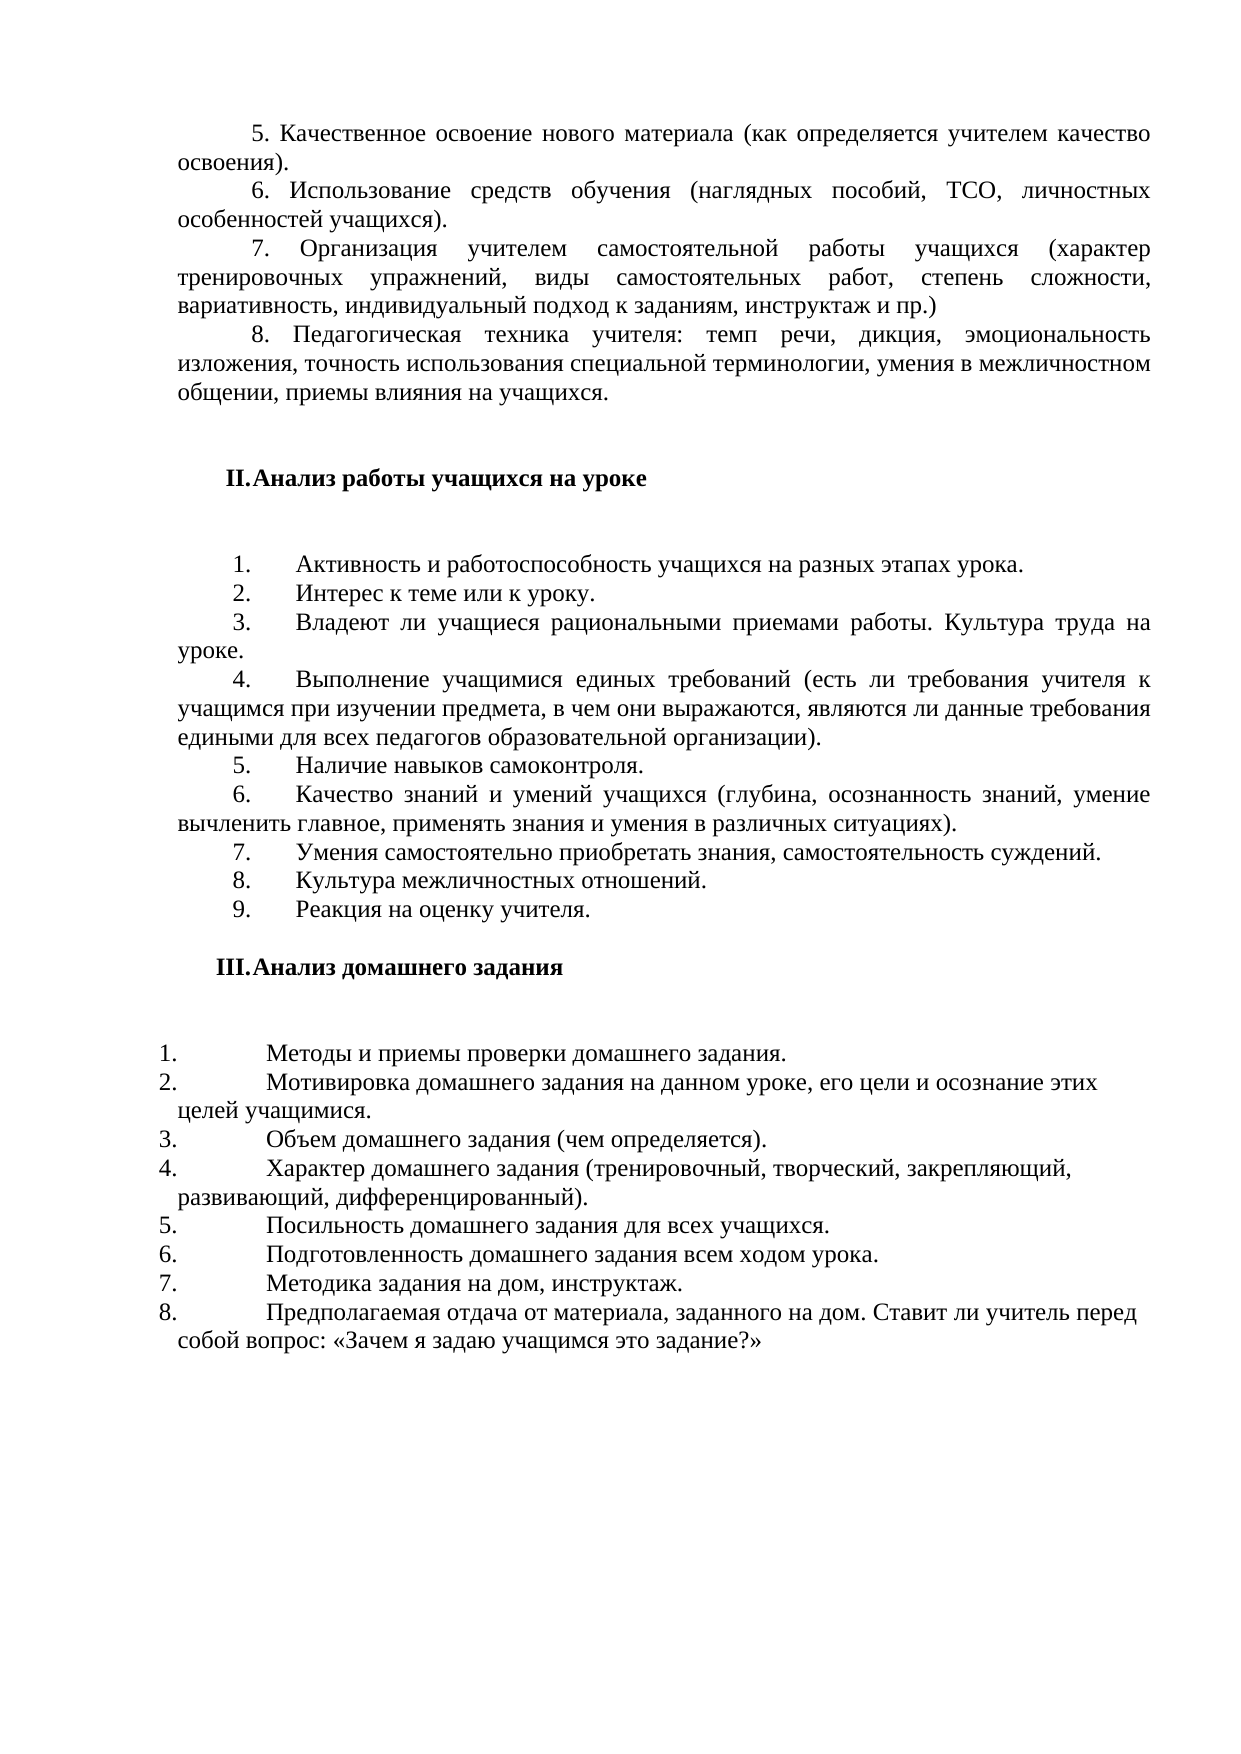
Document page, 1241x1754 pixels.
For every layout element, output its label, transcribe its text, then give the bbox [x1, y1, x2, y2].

list Анализ работы учащихся на уроке [177, 463, 1152, 492]
list Умения самостоятельно приобретать знания, самостоятельность суждений. [177, 837, 1152, 866]
list Анализ домашнего задания [177, 952, 1152, 981]
list Методы и приемы проверки домашнего задания. [177, 1038, 1152, 1067]
list Объем домашнего задания (чем определяется). [177, 1124, 1152, 1153]
list Владеют ли учащиеся рациональными приемами работы. Культура труда на уроке. [177, 607, 1152, 664]
list Выполнение учащимися единых требований (есть ли требования учителя к учащимся при изучении предмета, в чем они выражаются, являются ли данные требования едиными для всех педагогов образовательной организации). [177, 664, 1152, 751]
list Реакция на оценку учителя. [177, 894, 1152, 923]
list Подготовленность домашнего задания всем ходом урока. [177, 1239, 1152, 1268]
text 7. Организация учителем самостоятельной работы учащихся (характер тренировочных упражнений, виды самостоятельных работ, степень сложности, вариативность, индивидуальный подход к заданиям, инструктаж и пр.) [177, 233, 1152, 319]
list Предполагаемая отдача от материала, заданного на дом. Ставит ли учитель перед собой вопрос: «Зачем я задаю учащимся это задание?» [177, 1297, 1152, 1354]
list Наличие навыков самоконтроля. [177, 751, 1152, 779]
list Мотивировка домашнего задания на данном уроке, его цели и осознание этих целей учащимися. [177, 1067, 1152, 1124]
list Культура межличностных отношений. [177, 866, 1152, 894]
list Характер домашнего задания (тренировочный, творческий, закрепляющий, развивающий, дифференцированный). [177, 1153, 1152, 1211]
text 8. Педагогическая техника учителя: темп речи, дикция, эмоциональность изложения, точность использования специальной терминологии, умения в межличностном общении, приемы влияния на учащихся. [177, 319, 1152, 406]
list Активность и работоспособность учащихся на разных этапах урока. [177, 549, 1152, 578]
text 5. Качественное освоение нового материала (как определяется учителем качество освоения). [177, 118, 1152, 176]
text 6. Использование средств обучения (наглядных пособий, ТСО, личностных особенностей учащихся). [177, 176, 1152, 233]
list Интерес к теме или к уроку. [177, 578, 1152, 607]
list Посильность домашнего задания для всех учащихся. [177, 1211, 1152, 1239]
list Качество знаний и умений учащихся (глубина, осознанность знаний, умение вычленить главное, применять знания и умения в различных ситуациях). [177, 779, 1152, 837]
list Методика задания на дом, инструктаж. [177, 1268, 1152, 1297]
